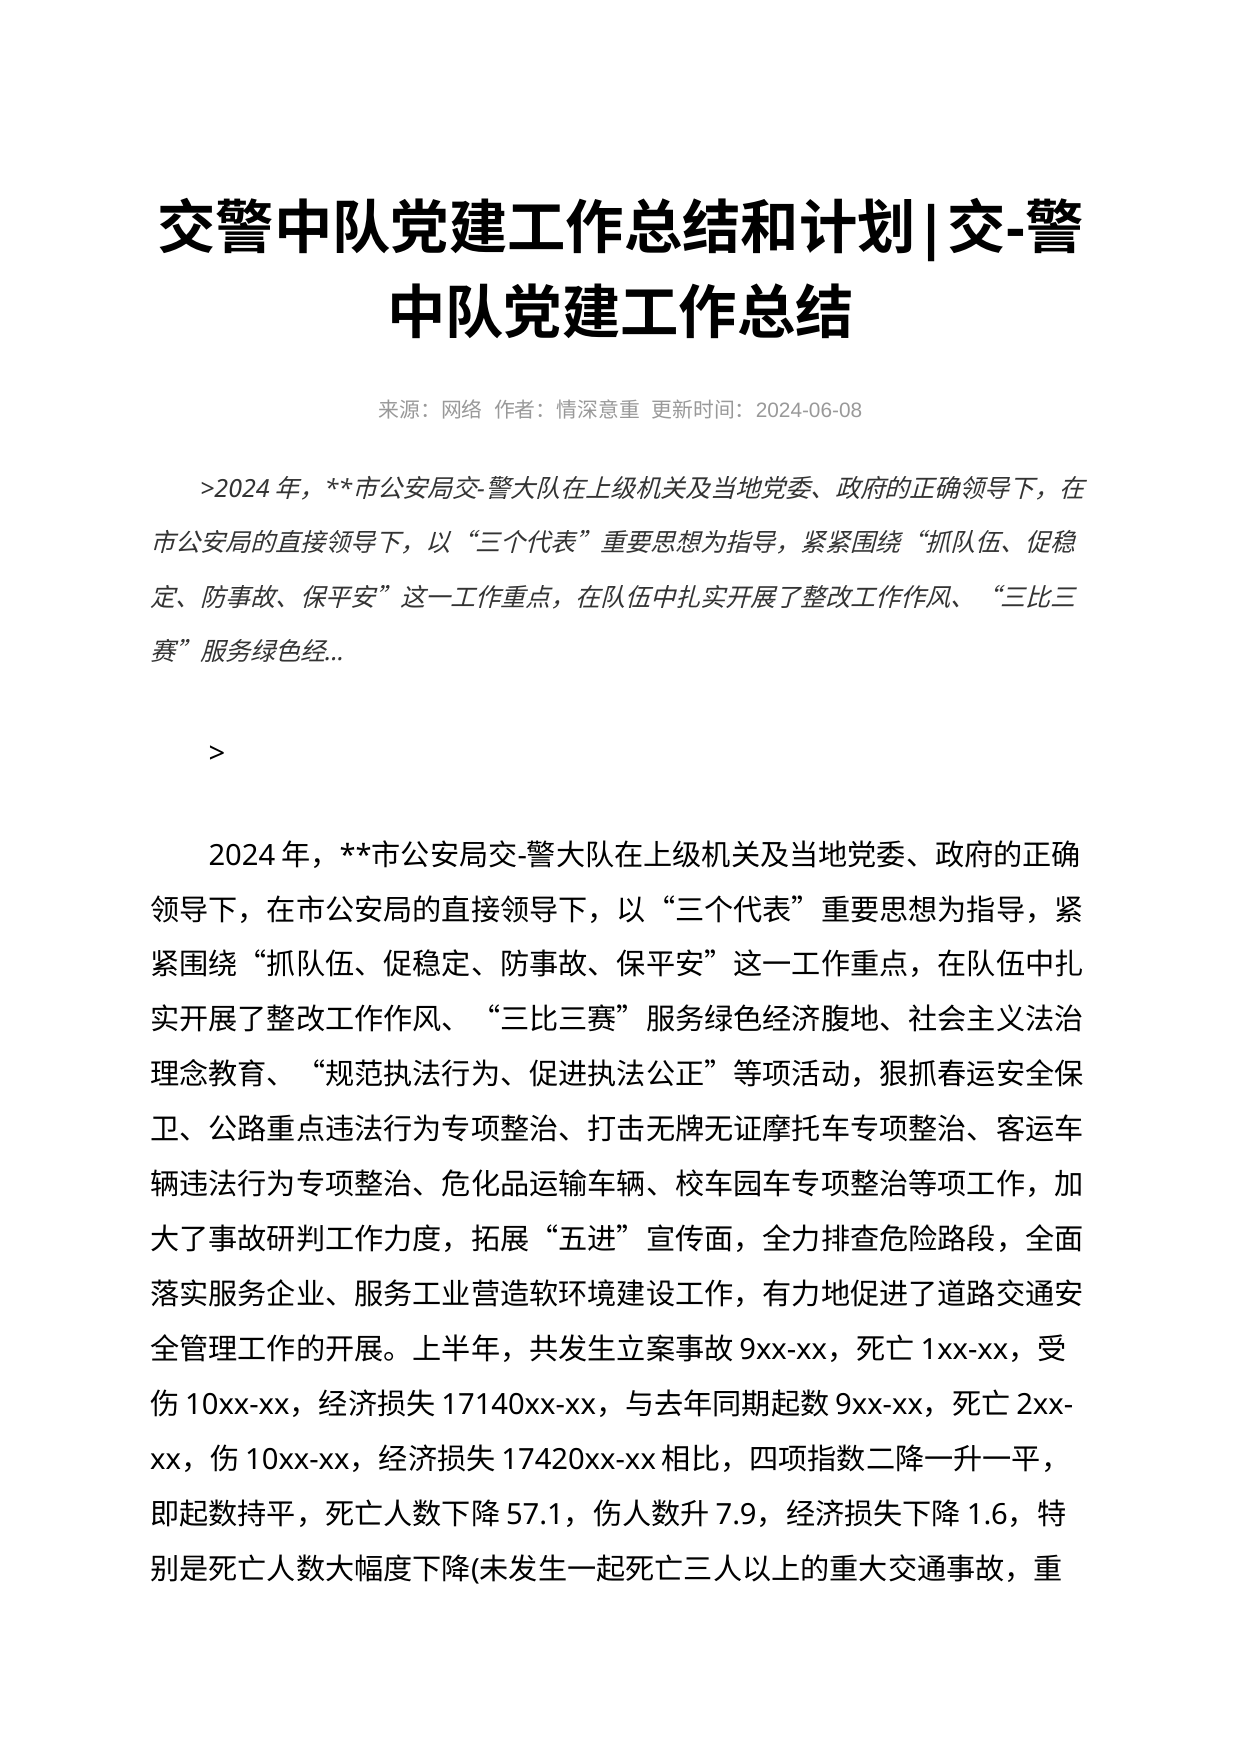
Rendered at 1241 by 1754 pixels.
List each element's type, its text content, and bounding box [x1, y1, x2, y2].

text > [150, 733, 1090, 772]
subtitle 交警中队党建工作总结和计划|交-警中队党建工作总结 [150, 181, 1090, 351]
text 来源：网络 作者：情深意重 更新时间：2024-06-08 [150, 397, 1090, 421]
text >2024年，**市公安局交-警大队在上级机关及当地党委、政府的正确领导下，在市公安局的直接领导下，以“三个代表”重要思想为指导，紧紧围绕“抓队伍、促稳定、防事故、保平安”这一工作重点，在队伍中扎实开展了整改工作作风、“三比三赛”服务绿色经... [150, 468, 1090, 668]
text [150, 831, 1090, 1588]
